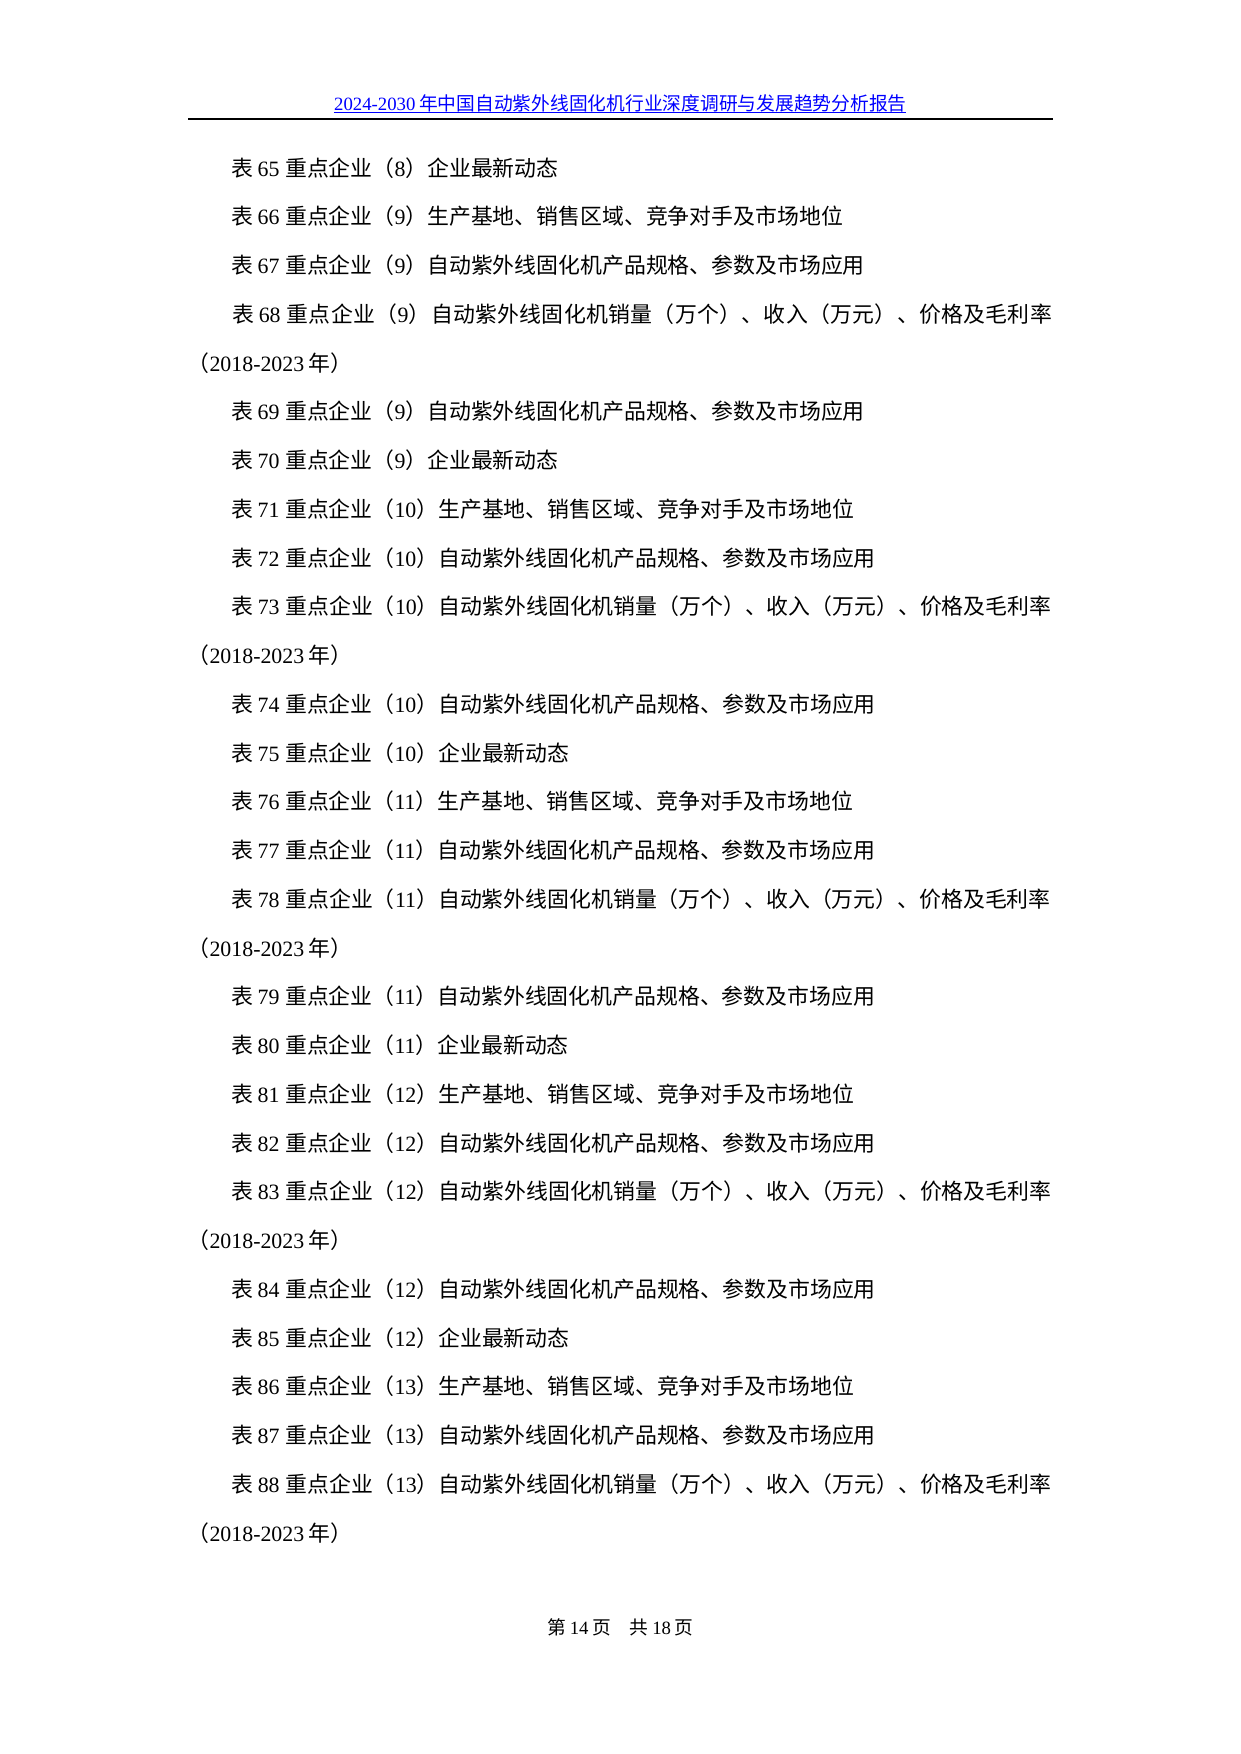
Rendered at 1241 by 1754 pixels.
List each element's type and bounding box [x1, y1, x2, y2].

text [187, 150, 1053, 1548]
